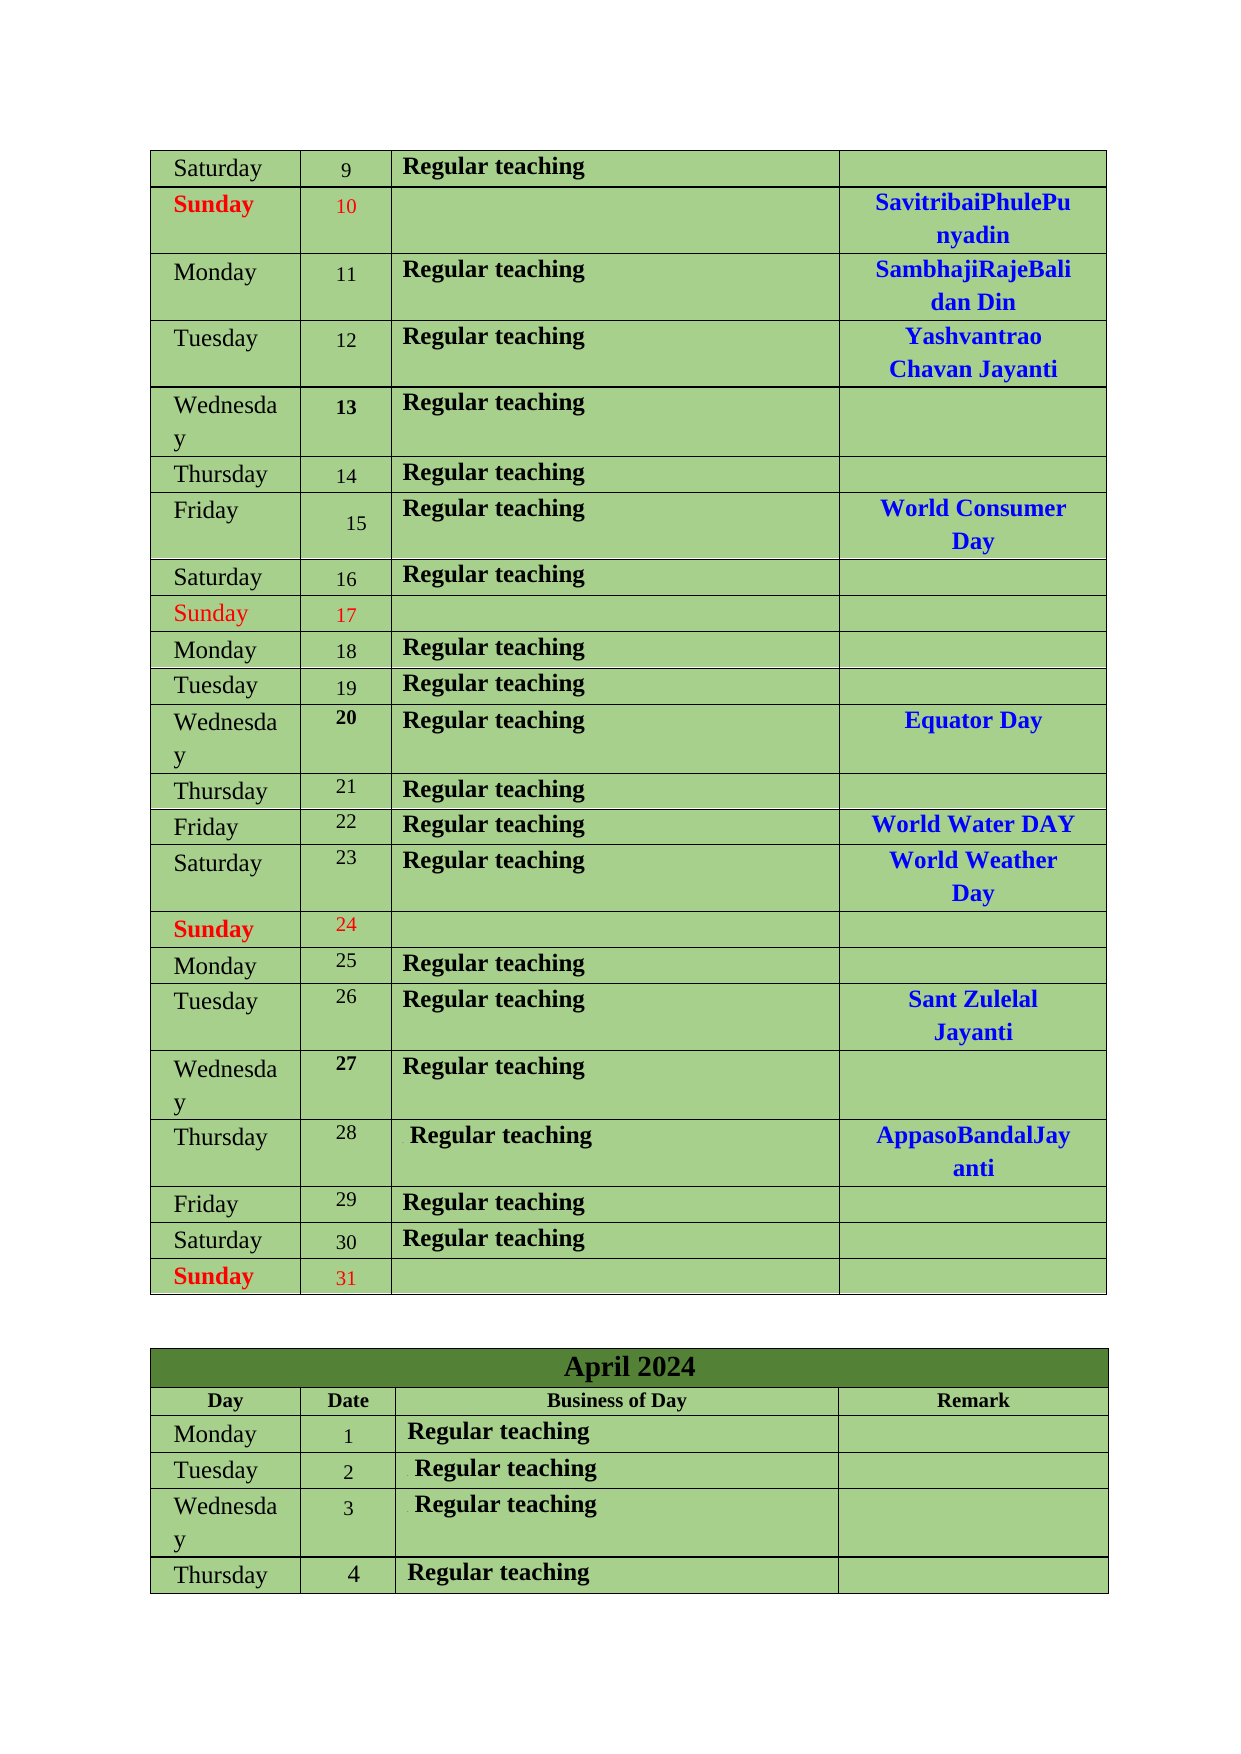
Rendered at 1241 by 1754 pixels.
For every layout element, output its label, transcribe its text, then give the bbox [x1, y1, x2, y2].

table_cell 23 [301, 845, 391, 911]
table_cell 10 [301, 188, 391, 253]
table_cell [840, 1187, 1106, 1222]
table_cell Regular teaching [392, 1223, 839, 1258]
table_cell [840, 912, 1106, 947]
table_cell World Water DAY [840, 810, 1106, 844]
table_cell Tuesday [151, 1453, 300, 1488]
table_cell Tuesday [151, 984, 300, 1050]
table_cell 2 [301, 1453, 395, 1488]
table_cell [840, 774, 1106, 808]
table_cell 28 [301, 1120, 391, 1186]
table_cell Wednesday [151, 705, 300, 773]
table_cell 15 [301, 493, 391, 558]
table_cell Thursday [151, 457, 300, 492]
table_cell [392, 912, 839, 947]
table_cell Regular teaching [392, 151, 839, 186]
table_cell Thursday [151, 774, 300, 808]
table_cell 31 [301, 1259, 391, 1293]
table_cell Regular teaching [392, 774, 839, 808]
table_cell Regular teaching [392, 810, 839, 844]
table_cell Yashvantrao Chavan Jayanti [840, 321, 1106, 386]
table_cell AppasoBandalJayanti [840, 1120, 1106, 1186]
table_cell [840, 948, 1106, 983]
table_cell Friday [151, 810, 300, 844]
table_cell Sunday [151, 188, 300, 253]
table_cell [840, 151, 1106, 186]
table_cell Regular teaching [392, 845, 839, 911]
table_cell 25 [301, 948, 391, 983]
table_cell 27 [301, 1051, 391, 1119]
table_cell 18 [301, 632, 391, 667]
table_cell Sunday [151, 596, 300, 631]
table_cell Regular teaching [396, 1558, 838, 1593]
table_cell Saturday [151, 151, 300, 186]
table_cell World Weather Day [840, 845, 1106, 911]
table_cell [840, 560, 1106, 595]
table_cell Monday [151, 254, 300, 320]
table_cell [840, 669, 1106, 704]
table_cell Regular teaching [392, 1051, 839, 1119]
table_cell 13 [301, 388, 391, 456]
table_cell Thursday [151, 1558, 300, 1593]
table_cell Regular teaching [396, 1416, 838, 1452]
table_cell Regular teaching [392, 254, 839, 320]
table_cell Remark [839, 1388, 1108, 1415]
table_cell Monday [151, 1416, 300, 1452]
table_cell Wednesday [151, 1051, 300, 1119]
table_cell Saturday [151, 560, 300, 595]
table_cell [839, 1416, 1108, 1452]
table_cell Sunday [151, 912, 300, 947]
table_cell Monday [151, 948, 300, 983]
table_cell Saturday [151, 1223, 300, 1258]
table_cell Regular teaching [392, 457, 839, 492]
table_cell 24 [301, 912, 391, 947]
table_header April 2024 [151, 1349, 1108, 1387]
table_cell Sunday [151, 1259, 300, 1293]
table_cell 21 [301, 774, 391, 808]
table_cell 17 [301, 596, 391, 631]
table_cell v Regular teaching [396, 1453, 838, 1488]
table_cell v Regular teaching [392, 1120, 839, 1186]
table_cell [839, 1558, 1108, 1593]
table_cell Business of Day [396, 1388, 838, 1415]
table_cell Friday [151, 1187, 300, 1222]
table_cell Regular teaching [392, 705, 839, 773]
table_cell 22 [301, 810, 391, 844]
table_cell Day [151, 1388, 300, 1415]
table_cell Regular teaching [392, 493, 839, 558]
table_cell Regular teaching [392, 1187, 839, 1222]
table_cell 12 [301, 321, 391, 386]
table_cell 4 [301, 1558, 395, 1593]
table_cell 16 [301, 560, 391, 595]
table_cell [840, 1223, 1106, 1258]
table_cell Regular teaching [392, 669, 839, 704]
table_cell [840, 1051, 1106, 1119]
table_cell 19 [301, 669, 391, 704]
table_cell [839, 1453, 1108, 1488]
table_cell Equator Day [840, 705, 1106, 773]
table_cell 11 [301, 254, 391, 320]
table_cell Monday [151, 632, 300, 667]
table_cell Date [301, 1388, 395, 1415]
table_cell Tuesday [151, 321, 300, 386]
table_cell SambhajiRajeBalidan Din [840, 254, 1106, 320]
table_cell [840, 596, 1106, 631]
table_cell Tuesday [151, 669, 300, 704]
table_cell Thursday [151, 1120, 300, 1186]
table_cell [840, 1259, 1106, 1293]
table_cell Regular teaching [392, 560, 839, 595]
table_cell Wednesday [151, 1489, 300, 1556]
table_cell [839, 1489, 1108, 1556]
table_cell World Consumer Day [840, 493, 1106, 558]
table_cell Sant Zulelal Jayanti [840, 984, 1106, 1050]
table_cell Regular teaching [392, 632, 839, 667]
table_cell Friday [151, 493, 300, 558]
table_cell 14 [301, 457, 391, 492]
table_cell [392, 1259, 839, 1293]
table_cell 30 [301, 1223, 391, 1258]
table_cell 9 [301, 151, 391, 186]
table_cell 26 [301, 984, 391, 1050]
table_cell Regular teaching [392, 948, 839, 983]
table_cell Saturday [151, 845, 300, 911]
table_cell 3 [301, 1489, 395, 1556]
table_cell v Regular teaching [396, 1489, 838, 1556]
table_cell Regular teaching [392, 984, 839, 1050]
table_cell Regular teaching [392, 321, 839, 386]
table_cell [840, 632, 1106, 667]
table_cell 29 [301, 1187, 391, 1222]
table_cell Regular teaching [392, 388, 839, 456]
table_cell [840, 457, 1106, 492]
table_cell SavitribaiPhulePunyadin [840, 188, 1106, 253]
table_cell [840, 388, 1106, 456]
table_cell 1 [301, 1416, 395, 1452]
table_cell [392, 188, 839, 253]
table_cell [392, 596, 839, 631]
table_cell Wednesday [151, 388, 300, 456]
table_cell 20 [301, 705, 391, 773]
